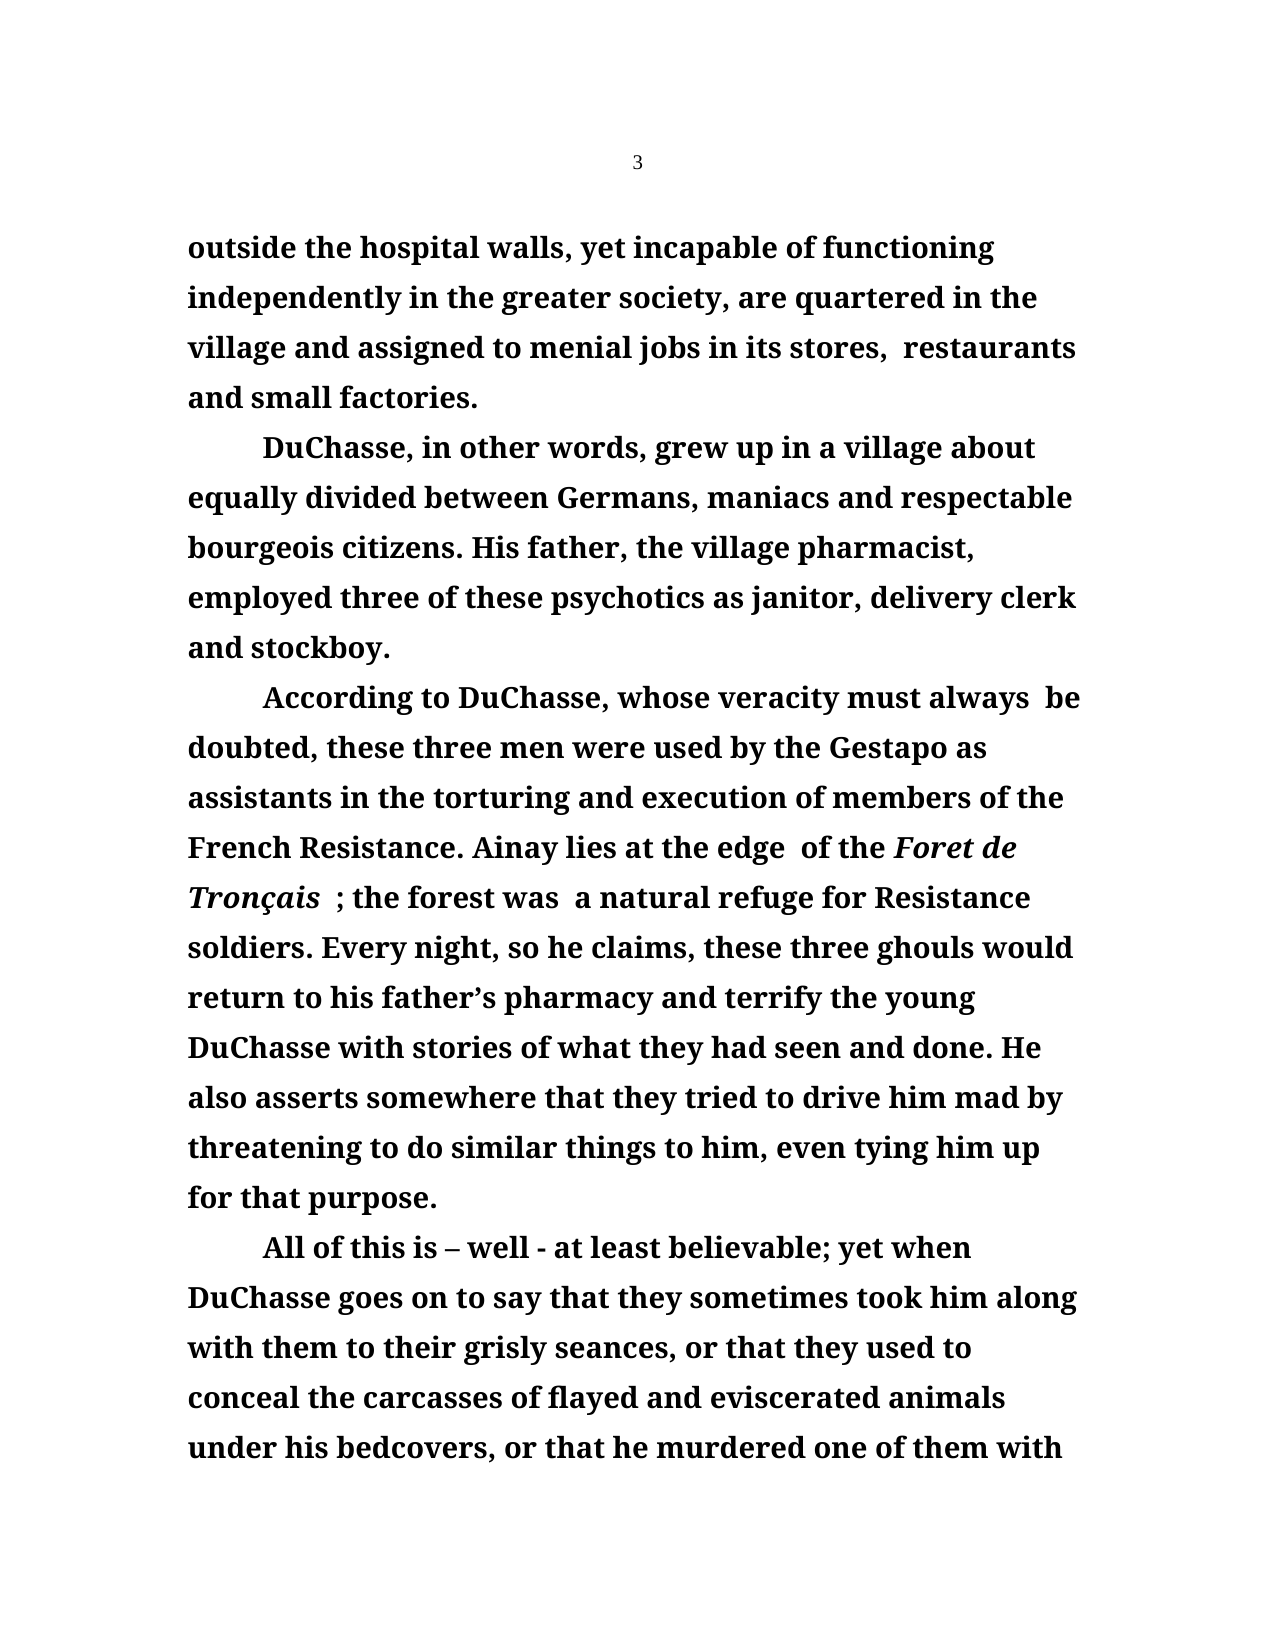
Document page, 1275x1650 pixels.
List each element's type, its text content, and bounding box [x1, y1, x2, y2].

text According to DuChasse, whose veracity must always be doubted, these three men were used by the Gestapo as assistants in the torturing and execution of members of the French Resistance. Ainay lies at the edge of the Foret de Tronçais ; the forest was a natural refuge for Resistance soldiers. Every night, so he claims, these three ghouls would return to his father’s pharmacy and terrify the young DuChasse with stories of what they had seen and done. He also asserts somewhere that they tried to drive him mad by threatening to do similar things to him, even tying him up for that purpose. [187, 667, 1087, 1217]
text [187, 217, 1087, 417]
text DuChasse, in other words, grew up in a village about equally divided between Germans, maniacs and respectable bourgeois citizens. His father, the village pharmacist, employed three of these psychotics as janitor, delivery clerk and stockboy. [187, 417, 1087, 667]
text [187, 1217, 1087, 1467]
